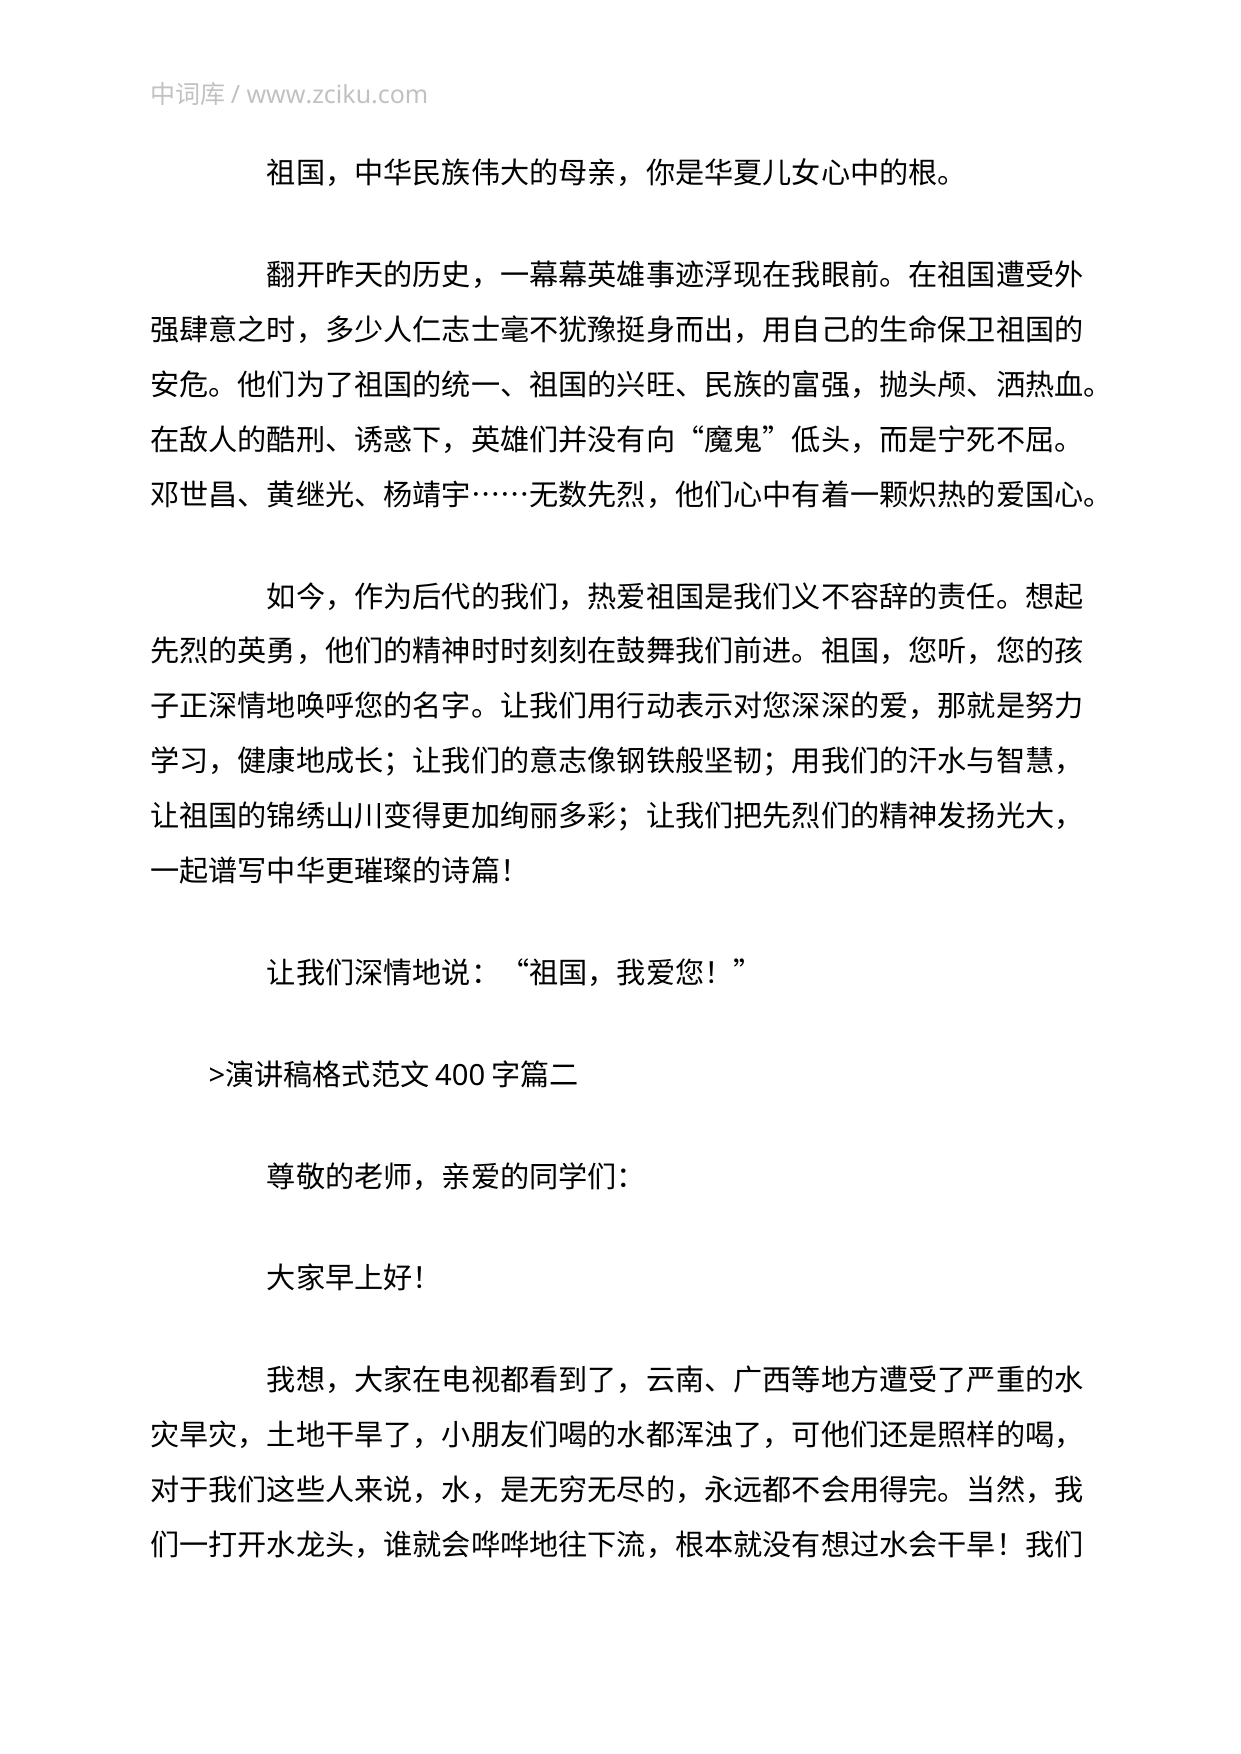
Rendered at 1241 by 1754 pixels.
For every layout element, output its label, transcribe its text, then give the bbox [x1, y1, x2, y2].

text 大家早上好！ [150, 1255, 1090, 1297]
text 翻开昨天的历史，一幕幕英雄事迹浮现在我眼前。在祖国遭受外强肆意之时，多少人仁志士毫不犹豫挺身而出，用自己的生命保卫祖国的安危。他们为了祖国的统一、祖国的兴旺、民族的富强，抛头颅、洒热血。在敌人的酷刑、诱惑下，英雄们并没有向“魔鬼”低头，而是宁死不屈。邓世昌、黄继光、杨靖宇……无数先烈，他们心中有着一颗炽热的爱国心。 [150, 252, 1090, 514]
text >演讲稿格式范文400字篇二 [150, 1051, 1090, 1093]
text 尊敬的老师，亲爱的同学们： [150, 1153, 1090, 1195]
text 让我们深情地说：“祖国，我爱您！” [150, 949, 1090, 992]
text 如今，作为后代的我们，热爱祖国是我们义不容辞的责任。想起先烈的英勇，他们的精神时时刻刻在鼓舞我们前进。祖国，您听，您的孩子正深情地唤呼您的名字。让我们用行动表示对您深深的爱，那就是努力学习，健康地成长；让我们的意志像钢铁般坚韧；用我们的汗水与智慧，让祖国的锦绣山川变得更加绚丽多彩；让我们把先烈们的精神发扬光大，一起谱写中华更璀璨的诗篇！ [150, 573, 1090, 890]
text 祖国，中华民族伟大的母亲，你是华夏儿女心中的根。 [150, 150, 1090, 192]
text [150, 1357, 1090, 1564]
